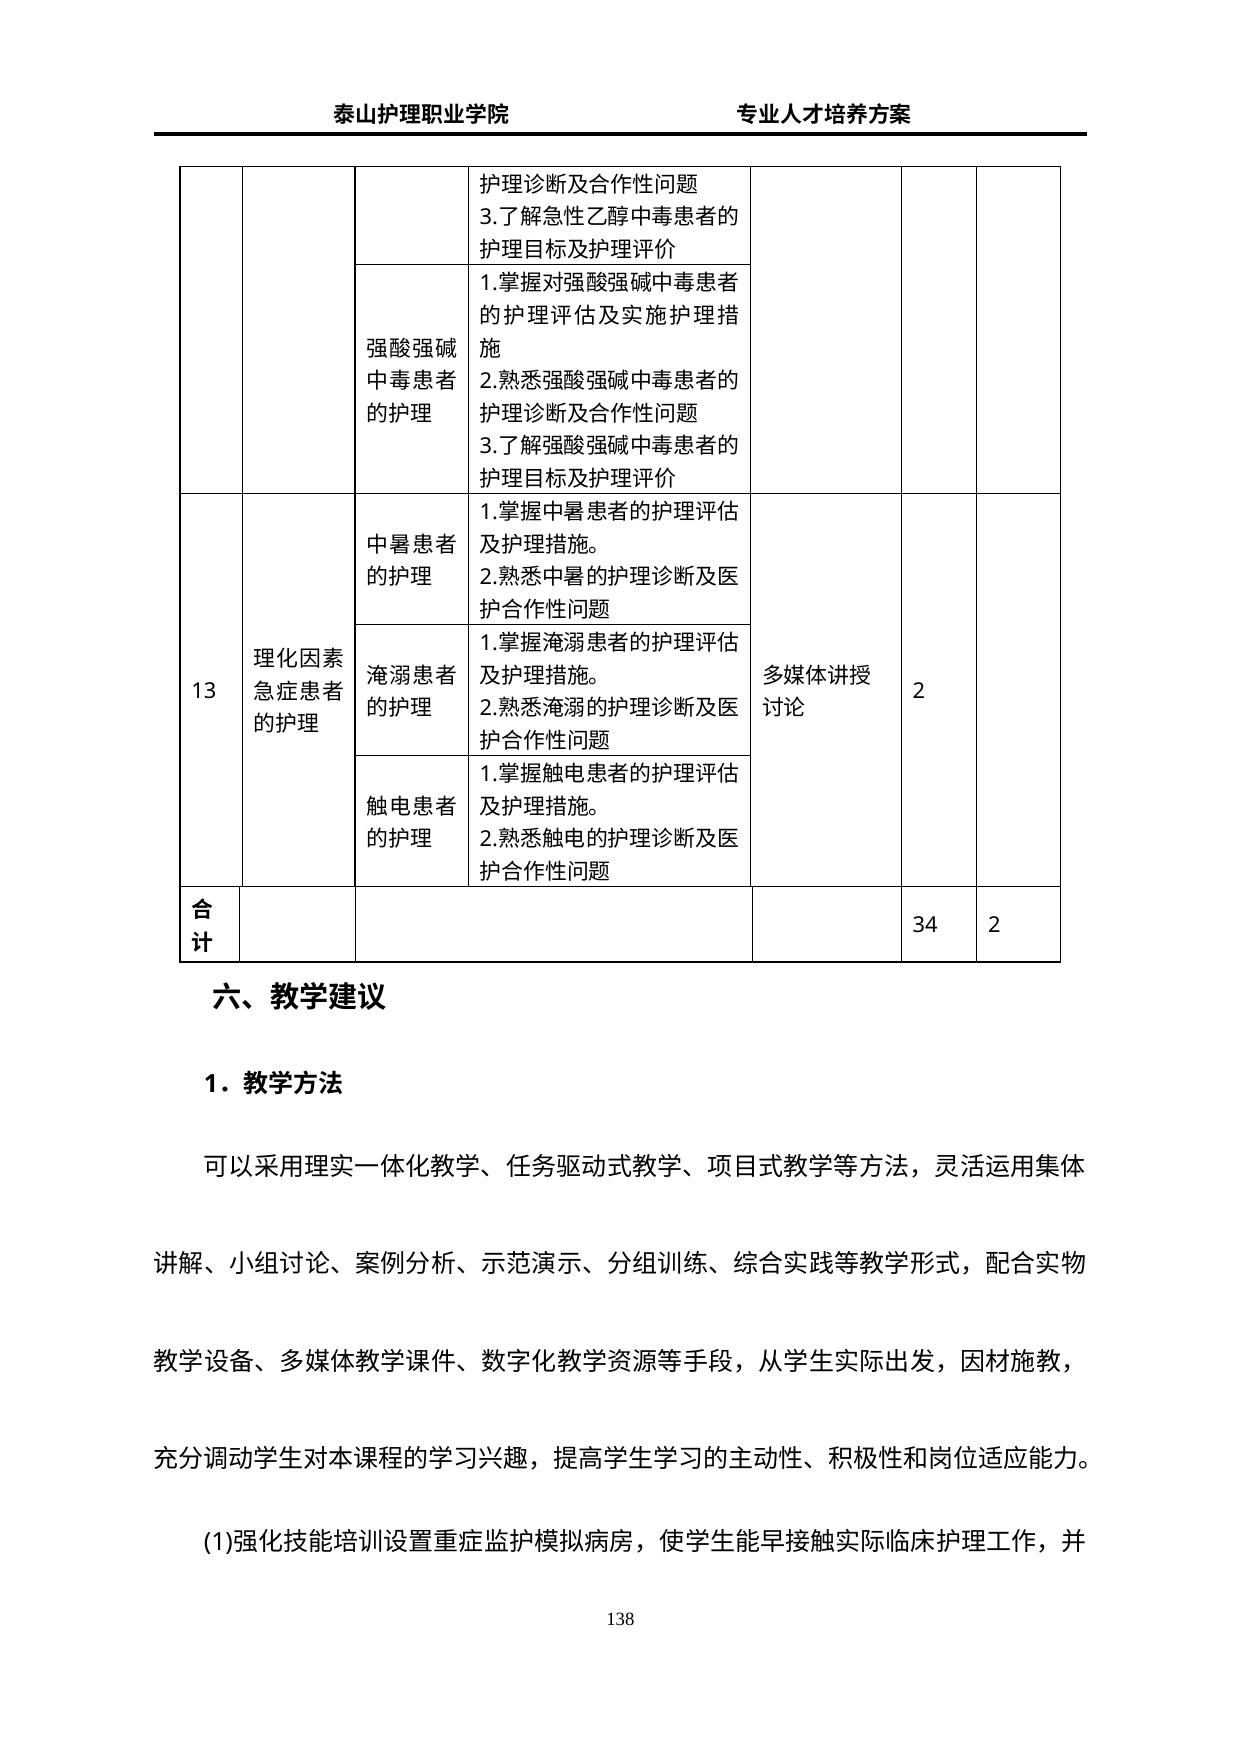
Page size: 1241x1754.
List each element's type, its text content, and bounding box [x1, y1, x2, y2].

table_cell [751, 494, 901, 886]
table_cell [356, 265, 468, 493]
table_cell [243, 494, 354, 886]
text 1．教学方法 [153, 1049, 1087, 1114]
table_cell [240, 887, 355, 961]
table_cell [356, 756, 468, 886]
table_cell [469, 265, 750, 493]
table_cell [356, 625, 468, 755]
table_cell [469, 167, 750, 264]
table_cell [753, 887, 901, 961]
text 可以采用理实一体化教学、任务驱动式教学、项目式教学等方法，灵活运用集体讲解、小组讨论、案例分析、示范演示、分组训练、综合实践等教学形式，配合实物教学设备、多媒体教学课件、数字化教学资源等手段，从学生实际出发，因材施教，充分调动学生对本课程的学习兴趣，提高学生学习的主动性、积极性和岗位适应能力。 [153, 1132, 1087, 1489]
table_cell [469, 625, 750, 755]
text 六、教学建议 [153, 962, 1087, 1027]
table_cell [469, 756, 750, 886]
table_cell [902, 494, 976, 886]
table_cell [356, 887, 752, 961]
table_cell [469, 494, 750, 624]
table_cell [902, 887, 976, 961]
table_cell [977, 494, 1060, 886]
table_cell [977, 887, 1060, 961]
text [153, 1507, 1087, 1572]
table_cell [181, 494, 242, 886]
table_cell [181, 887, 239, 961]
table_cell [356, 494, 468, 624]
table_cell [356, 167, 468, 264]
